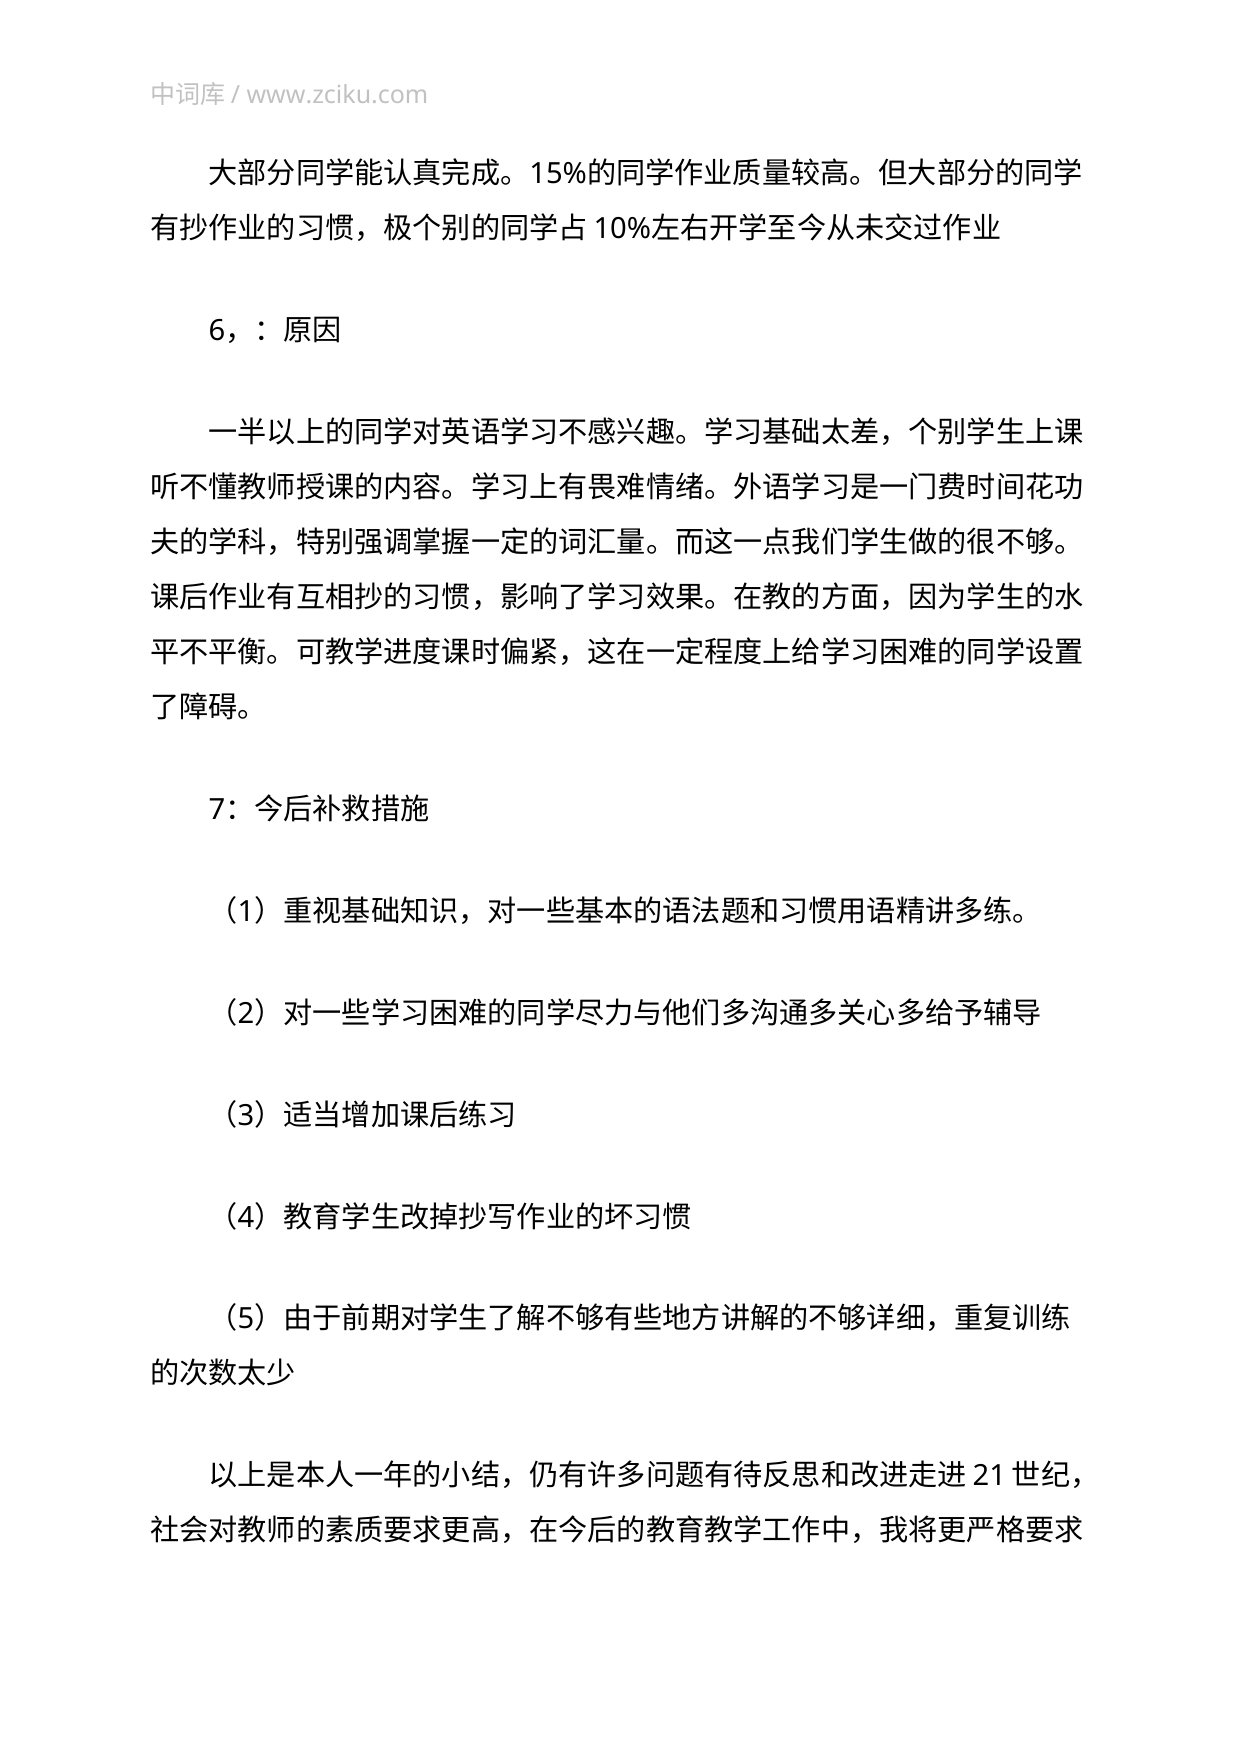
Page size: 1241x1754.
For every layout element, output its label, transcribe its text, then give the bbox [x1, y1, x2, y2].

text （2）对一些学习困难的同学尽力与他们多沟通多关心多给予辅导 [150, 989, 1090, 1032]
text 7：今后补救措施 [150, 785, 1090, 828]
text （3）适当增加课后练习 [150, 1091, 1090, 1133]
text 6，：原因 [150, 307, 1090, 349]
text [150, 1452, 1090, 1549]
text （1）重视基础知识，对一些基本的语法题和习惯用语精讲多练。 [150, 887, 1090, 929]
text 大部分同学能认真完成。15%的同学作业质量较高。但大部分的同学有抄作业的习惯，极个别的同学占10%左右开学至今从未交过作业 [150, 150, 1090, 247]
text （4）教育学生改掉抄写作业的坏习惯 [150, 1193, 1090, 1236]
text （5）由于前期对学生了解不够有些地方讲解的不够详细，重复训练的次数太少 [150, 1295, 1090, 1392]
text 一半以上的同学对英语学习不感兴趣。学习基础太差，个别学生上课听不懂教师授课的内容。学习上有畏难情绪。外语学习是一门费时间花功夫的学科，特别强调掌握一定的词汇量。而这一点我们学生做的很不够。课后作业有互相抄的习惯，影响了学习效果。在教的方面，因为学生的水平不平衡。可教学进度课时偏紧，这在一定程度上给学习困难的同学设置了障碍。 [150, 409, 1090, 726]
